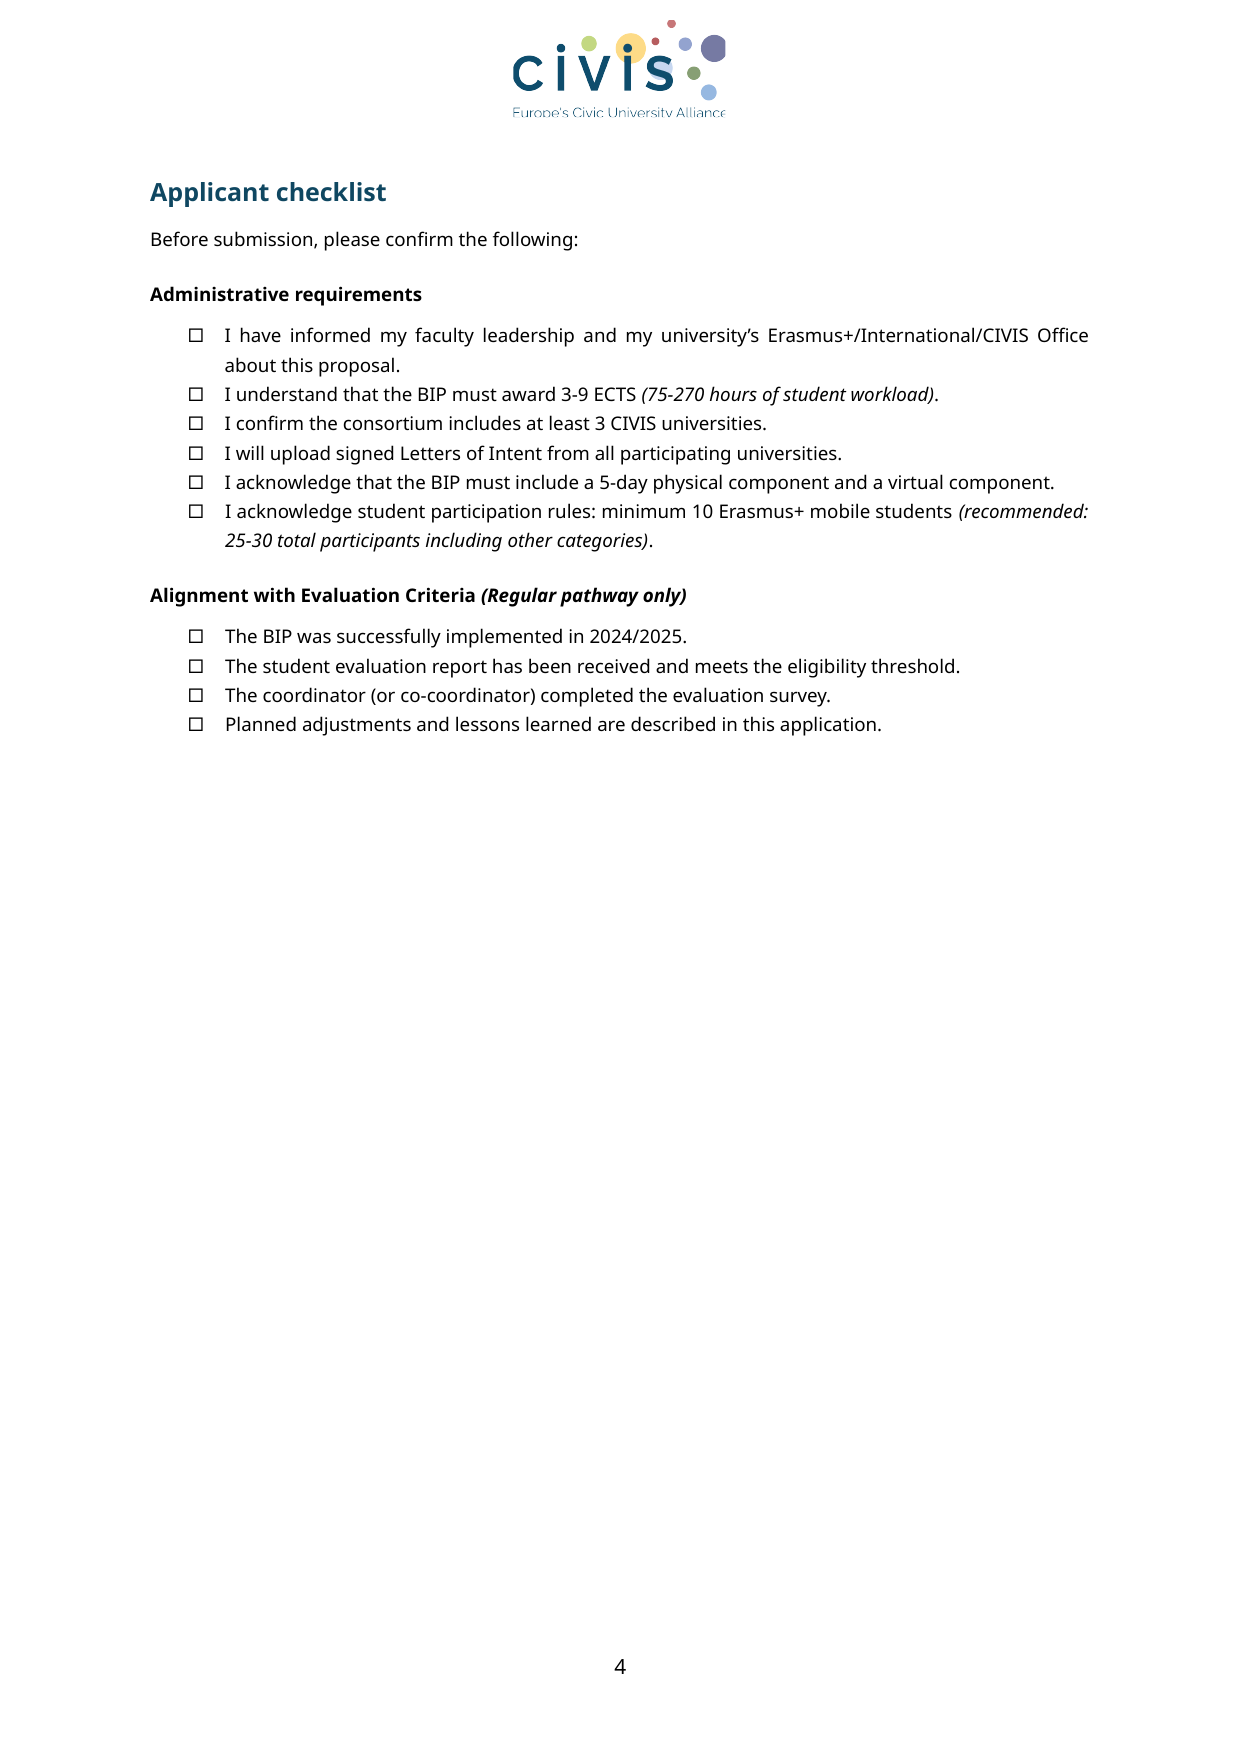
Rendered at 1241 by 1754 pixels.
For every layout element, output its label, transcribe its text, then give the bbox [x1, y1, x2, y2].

subtitle Applicant checklist [150, 175, 1090, 209]
list The BIP was successfully implemented in 2024/2025. [187, 624, 1090, 649]
list I acknowledge student participation rules: minimum 10 Erasmus+ mobile students (recommended: 25-30 total participants including other categories). [187, 498, 1090, 553]
list The coordinator (or co-coordinator) completed the evaluation survey. [187, 682, 1090, 708]
list I have informed my faculty leadership and my university’s Erasmus+/International/CIVIS Office about this proposal. [187, 323, 1090, 377]
text Before submission, please confirm the following: [150, 227, 1090, 252]
list The student evaluation report has been received and meets the eligibility threshold. [187, 653, 1090, 678]
text Administrative requirements [150, 281, 1090, 306]
list I will upload signed Letters of Intent from all participating universities. [187, 440, 1090, 465]
list Planned adjustments and lessons learned are described in this application. [187, 711, 1090, 737]
list I understand that the BIP must award 3-9 ECTS (75-270 hours of student workload). [187, 381, 1090, 407]
text Alignment with Evaluation Criteria (Regular pathway only) [150, 582, 1090, 607]
list I confirm the consortium includes at least 3 CIVIS universities. [187, 411, 1090, 436]
list I acknowledge that the BIP must include a 5-day physical component and a virtual component. [187, 469, 1090, 494]
picture [512, 20, 726, 117]
